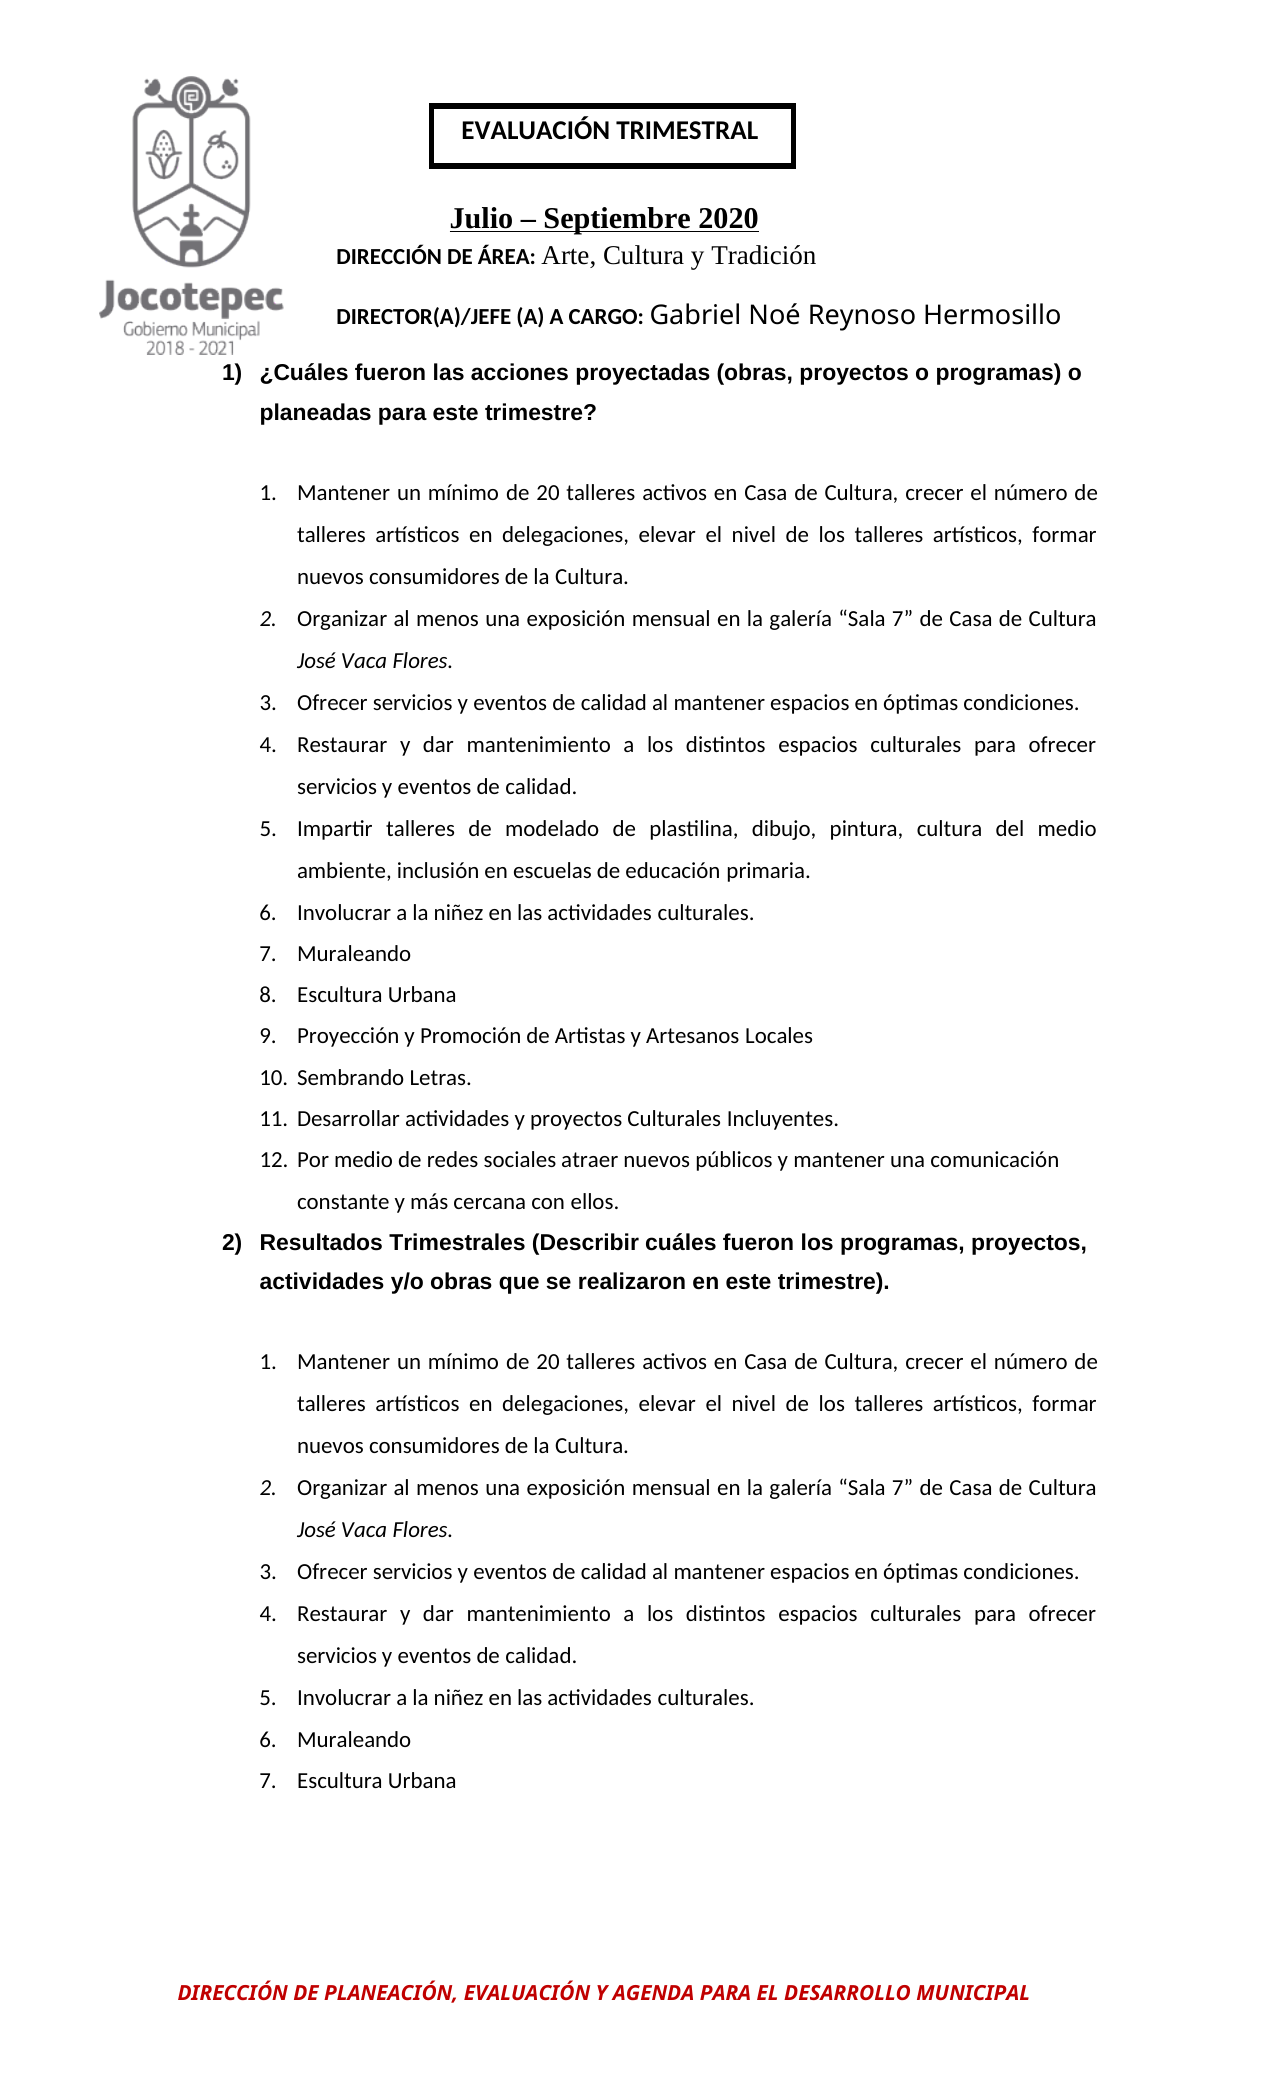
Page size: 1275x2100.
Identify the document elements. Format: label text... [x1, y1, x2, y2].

list Organizar al menos una exposición mensual en la galería “Sala 7” de Casa de Cultura José Vaca Flores. [259, 604, 1098, 674]
list Mantener un mínimo de 20 talleres activos en Casa de Cultura, crecer el número de talleres artísticos en delegaciones, elevar el nivel de los talleres artísticos, formar nuevos consumidores de la Cultura. [259, 478, 1099, 590]
text Julio – Septiembre 2020 [284, 201, 1110, 235]
list Mantener un mínimo de 20 talleres activos en Casa de Cultura, crecer el número de talleres artísticos en delegaciones, elevar el nivel de los talleres artísticos, formar nuevos consumidores de la Cultura. [259, 1347, 1099, 1459]
list Restaurar y dar mantenimiento a los distintos espacios culturales para ofrecer servicios y eventos de calidad. [259, 730, 1098, 800]
list Impartir talleres de modelado de plastilina, dibujo, pintura, cultura del medio ambiente, inclusión en escuelas de educación primaria. [259, 814, 1098, 884]
list Sembrando Letras. [259, 1063, 1110, 1091]
subtitle Resultados Trimestrales (Describir cuáles fueron los programas, proyectos, actividades y/o obras que se realizaron en este trimestre). [222, 1229, 1098, 1295]
list Escultura Urbana [259, 980, 1110, 1008]
text DIRECTOR(A)/JEFE (A) A CARGO: Gabriel Noé Reynoso Hermosillo [336, 296, 1110, 333]
list Desarrollar actividades y proyectos Culturales Incluyentes. [259, 1104, 1110, 1132]
subtitle ¿Cuáles fueron las acciones proyectadas (obras, proyectos o programas) o planeadas para este trimestre? [222, 359, 1098, 425]
list Muraleando [259, 939, 1110, 967]
text DIRECCIÓN DE ÁREA: Arte, Cultura y Tradición [336, 239, 1110, 270]
list Escultura Urbana [259, 1766, 1110, 1794]
list Ofrecer servicios y eventos de calidad al mantener espacios en óptimas condiciones. [259, 1557, 1098, 1586]
list Restaurar y dar mantenimiento a los distintos espacios culturales para ofrecer servicios y eventos de calidad. [259, 1599, 1098, 1669]
list Ofrecer servicios y eventos de calidad al mantener espacios en óptimas condiciones. [259, 688, 1098, 716]
list Involucrar a la niñez en las actividades culturales. [259, 898, 1110, 926]
list Organizar al menos una exposición mensual en la galería “Sala 7” de Casa de Cultura José Vaca Flores. [259, 1473, 1098, 1543]
list Involucrar a la niñez en las actividades culturales. [259, 1683, 1110, 1711]
list Por medio de redes sociales atraer nuevos públicos y mantener una comunicación constante y más cercana con ellos. [259, 1145, 1098, 1215]
picture [99, 76, 284, 355]
list Proyección y Promoción de Artistas y Artesanos Locales [259, 1021, 1110, 1049]
list Muraleando [259, 1725, 1110, 1753]
